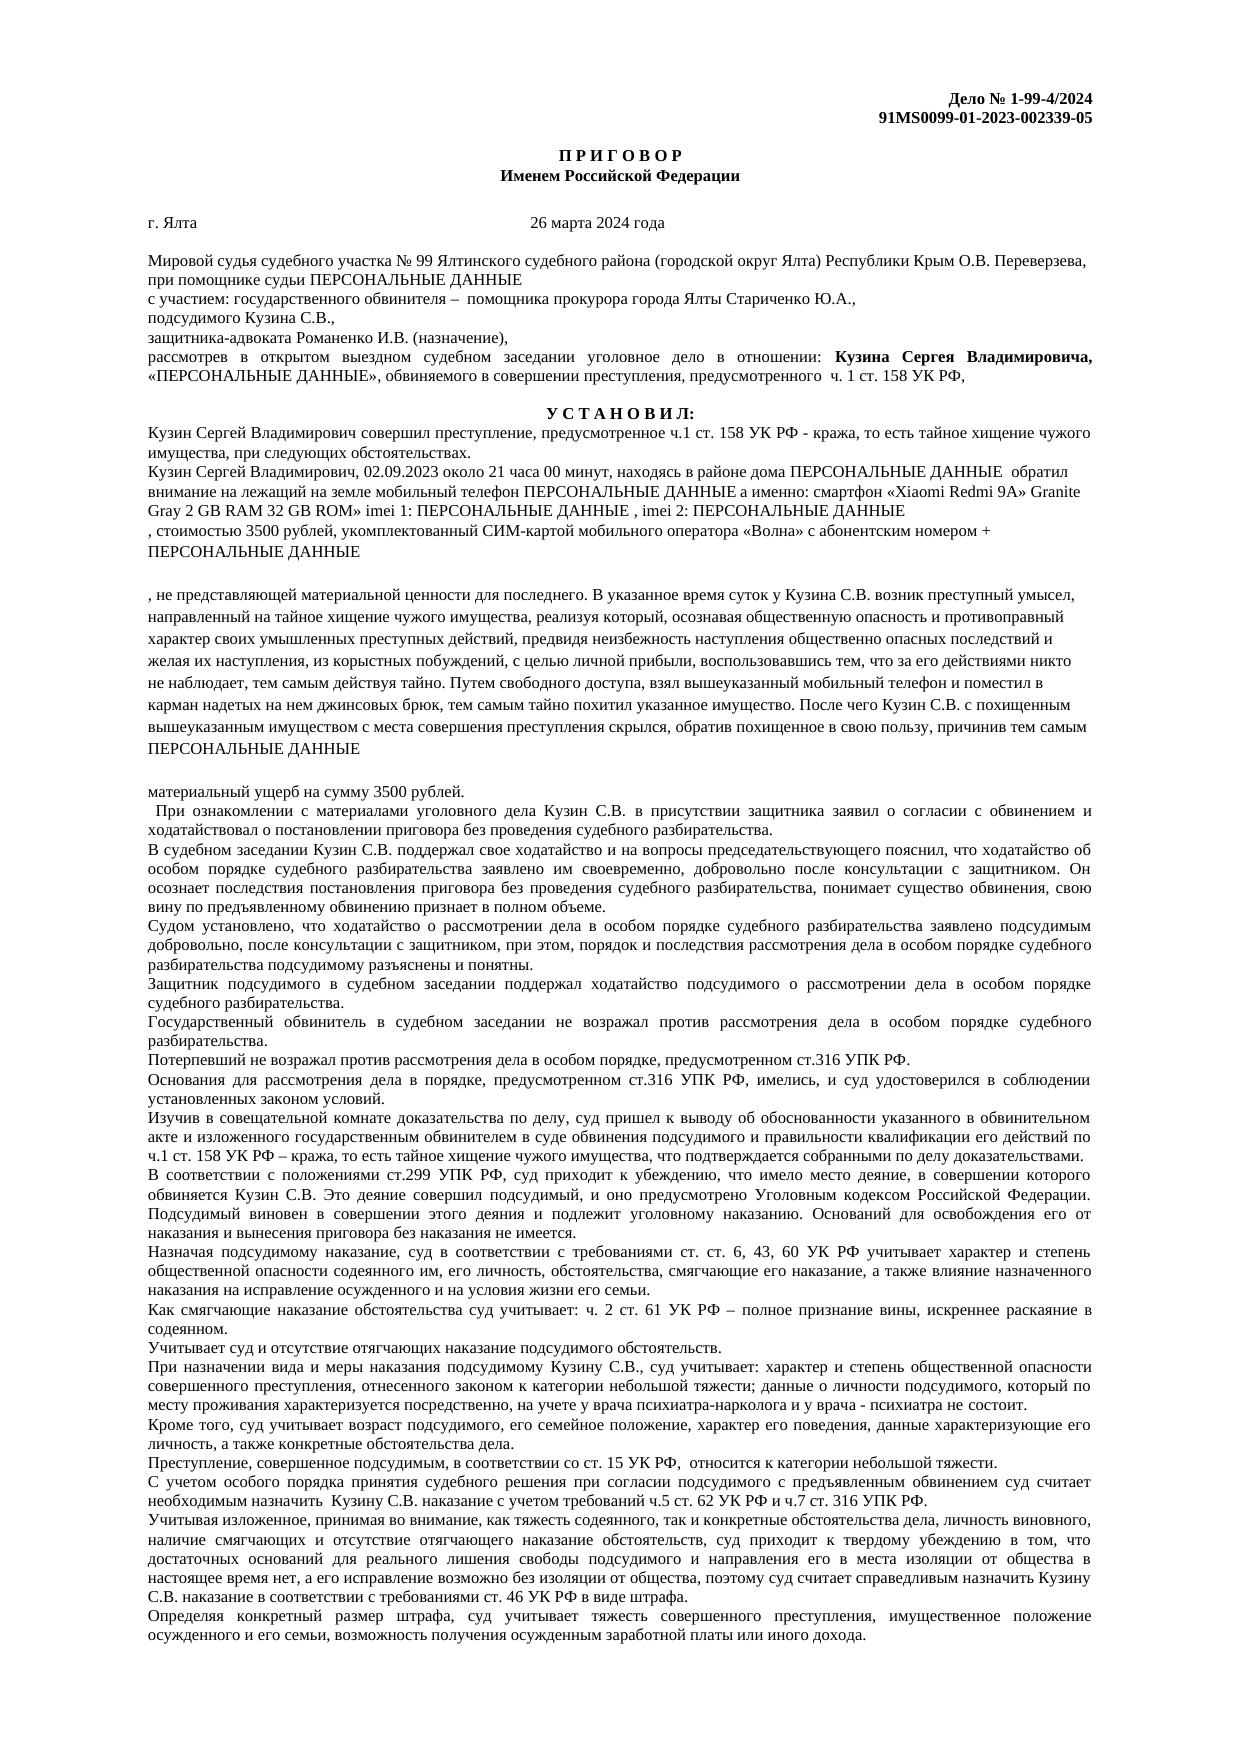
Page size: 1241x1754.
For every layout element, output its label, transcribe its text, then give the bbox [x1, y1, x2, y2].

text Преступление, совершенное подсудимым, в соответствии со ст. 15 УК РФ, относится к категории небольшой тяжести. [148, 1453, 1092, 1472]
text защитника-адвоката Романенко И.В. (назначение), [148, 327, 1092, 347]
text , не представляющей материальной ценности для последнего. В указанное время суток у Кузина С.В. возник преступный умысел, направленный на тайное хищение чужого имущества, реализуя который, осознавая общественную опасность и противоправный характер своих умышленных преступных действий, предвидя неизбежность наступления общественно опасных последствий и желая их наступления, из корыстных побуждений, с целью личной прибыли, воспользовавшись тем, что за его действиями никто не наблюдает, тем самым действуя тайно. Путем свободного доступа, взял вышеуказанный мобильный телефон и поместил в карман надетых на нем джинсовых брюк, тем самым тайно похитил указанное имущество. После чего Кузин С.В. с похищенным вышеуказанным имуществом с места совершения преступления скрылся, обратив похищенное в свою пользу, причинив тем самым ПЕРСОНАЛЬНЫЕ ДАННЫЕ [148, 585, 1092, 758]
text Государственный обвинитель в судебном заседании не возражал против рассмотрения дела в особом порядке судебного разбирательства. [148, 1012, 1092, 1050]
text Потерпевший не возражал против рассмотрения дела в особом порядке, предусмотренном ст.316 УПК РФ. [148, 1050, 1092, 1069]
text Учитывая изложенное, принимая во внимание, как тяжесть содеянного, так и конкретные обстоятельства дела, личность виновного, наличие смягчающих и отсутствие отягчающего наказание обстоятельств, суд приходит к твердому убеждению в том, что достаточных оснований для реального лишения свободы подсудимого и направления его в места изоляции от общества в настоящее время нет, а его исправление возможно без изоляции от общества, поэтому суд считает справедливым назначить Кузину С.В. наказание в соответствии с требованиями ст. 46 УК РФ в виде штрафа. [148, 1510, 1092, 1606]
text С учетом особого порядка принятия судебного решения при согласии подсудимого с предъявленным обвинением суд считает необходимым назначить Кузину С.В. наказание с учетом требований ч.5 ст. 62 УК РФ и ч.7 ст. 316 УПК РФ. [148, 1472, 1092, 1510]
text Учитывает суд и отсутствие отягчающих наказание подсудимого обстоятельств. [148, 1338, 1092, 1357]
text При назначении вида и меры наказания подсудимому Кузину С.В., суд учитывает: характер и степень общественной опасности совершенного преступления, отнесенного законом к категории небольшой тяжести; данные о личности подсудимого, который по месту проживания характеризуется посредственно, на учете у врача психиатра-нарколога и у врача - психиатра не состоит. [148, 1357, 1092, 1414]
text материальный ущерб на сумму 3500 рублей. [148, 782, 1092, 801]
text Защитник подсудимого в судебном заседании поддержал ходатайство подсудимого о рассмотрении дела в особом порядке судебного разбирательства. [148, 973, 1092, 1012]
text П Р И Г О В О Р [148, 146, 1092, 165]
text Мировой судья судебного участка № 99 Ялтинского судебного района (городской округ Ялта) Республики Крым О.В. Переверзева, [148, 251, 1092, 270]
text Судом установлено, что ходатайство о рассмотрении дела в особом порядке судебного разбирательства заявлено подсудимым добровольно, после консультации с защитником, при этом, порядок и последствия рассмотрения дела в особом порядке судебного разбирательства подсудимому разъяснены и понятны. [148, 916, 1092, 973]
text В судебном заседании Кузин С.В. поддержал свое ходатайство и на вопросы председательствующего пояснил, что ходатайство об особом порядке судебного разбирательства заявлено им своевременно, добровольно после консультации с защитником. Он осознает последствия постановления приговора без проведения судебного разбирательства, понимает существо обвинения, свою вину по предъявленному обвинению признает в полном объеме. [148, 839, 1092, 916]
text Изучив в совещательной комнате доказательства по делу, суд пришел к выводу об обоснованности указанного в обвинительном акте и изложенного государственным обвинителем в суде обвинения подсудимого и правильности квалификации его действий по ч.1 ст. 158 УК РФ – кража, то есть тайное хищение чужого имущества, что подтверждается собранными по делу доказательствами. [148, 1108, 1092, 1165]
text У С Т А Н О В И Л: [148, 404, 1092, 423]
text г. Ялта 26 марта 2024 года [148, 212, 1092, 232]
text Определяя конкретный размер штрафа, суд учитывает тяжесть совершенного преступления, имущественное положение осужденного и его семьи, возможность получения осужденным заработной платы или иного дохода. [148, 1606, 1092, 1644]
subtitle 91MS0099-01-2023-002339-05 [148, 108, 1092, 127]
text при помощнике судьи ПЕРСОНАЛЬНЫЕ ДАННЫЕ [148, 270, 1092, 289]
subtitle Дело № 1-99-4/2024 [148, 89, 1092, 108]
text Кузин Сергей Владимирович, 02.09.2023 около 21 часа 00 минут, находясь в районе дома ПЕРСОНАЛЬНЫЕ ДАННЫЕ обратил внимание на лежащий на земле мобильный телефон ПЕРСОНАЛЬНЫЕ ДАННЫЕ а именно: смартфон «Xiaomi Redmi 9А» Granite Gray 2 GB RAM 32 GB ROM» imei 1: ПЕРСОНАЛЬНЫЕ ДАННЫЕ , imei 2: ПЕРСОНАЛЬНЫЕ ДАННЫЕ [148, 462, 1092, 520]
text При ознакомлении с материалами уголовного дела Кузин С.В. в присутствии защитника заявил о согласии с обвинением и ходатайствовал о постановлении приговора без проведения судебного разбирательства. [148, 801, 1092, 839]
text Кузин Сергей Владимирович совершил преступление, предусмотренное ч.1 ст. 158 УК РФ - кража, то есть тайное хищение чужого имущества, при следующих обстоятельствах. [148, 423, 1092, 462]
text подсудимого Кузина С.В., [148, 308, 1092, 327]
text Именем Российской Федерации [148, 165, 1092, 184]
text с участием: государственного обвинителя – помощника прокурора города Ялты Стариченко Ю.А., [148, 289, 1092, 308]
text Назначая подсудимому наказание, суд в соответствии с требованиями ст. ст. 6, 43, 60 УК РФ учитывает характер и степень общественной опасности содеянного им, его личность, обстоятельства, смягчающие его наказание, а также влияние назначенного наказания на исправление осужденного и на условия жизни его семьи. [148, 1242, 1092, 1299]
text Кроме того, суд учитывает возраст подсудимого, его семейное положение, характер его поведения, данные характеризующие его личность, а также конкретные обстоятельства дела. [148, 1414, 1092, 1453]
text Основания для рассмотрения дела в порядке, предусмотренном ст.316 УПК РФ, имелись, и суд удостоверился в соблюдении установленных законом условий. [148, 1069, 1092, 1108]
text , стоимостью 3500 рублей, укомплектованный СИМ-картой мобильного оператора «Волна» с абонентским номером + ПЕРСОНАЛЬНЫЕ ДАННЫЕ [148, 520, 1092, 561]
text В соответствии с положениями ст.299 УПК РФ, суд приходит к убеждению, что имело место деяние, в совершении которого обвиняется Кузин С.В. Это деяние совершил подсудимый, и оно предусмотрено Уголовным кодексом Российской Федерации. Подсудимый виновен в совершении этого деяния и подлежит уголовному наказанию. Оснований для освобождения его от наказания и вынесения приговора без наказания не имеется. [148, 1165, 1092, 1242]
text рассмотрев в открытом выездном судебном заседании уголовное дело в отношении: Кузина Сергея Владимировича, «ПЕРСОНАЛЬНЫЕ ДАННЫЕ», обвиняемого в совершении преступления, предусмотренного ч. 1 ст. 158 УК РФ, [148, 347, 1092, 385]
text Как смягчающие наказание обстоятельства суд учитывает: ч. 2 ст. 61 УК РФ – полное признание вины, искреннее раскаяние в содеянном. [148, 1299, 1092, 1338]
